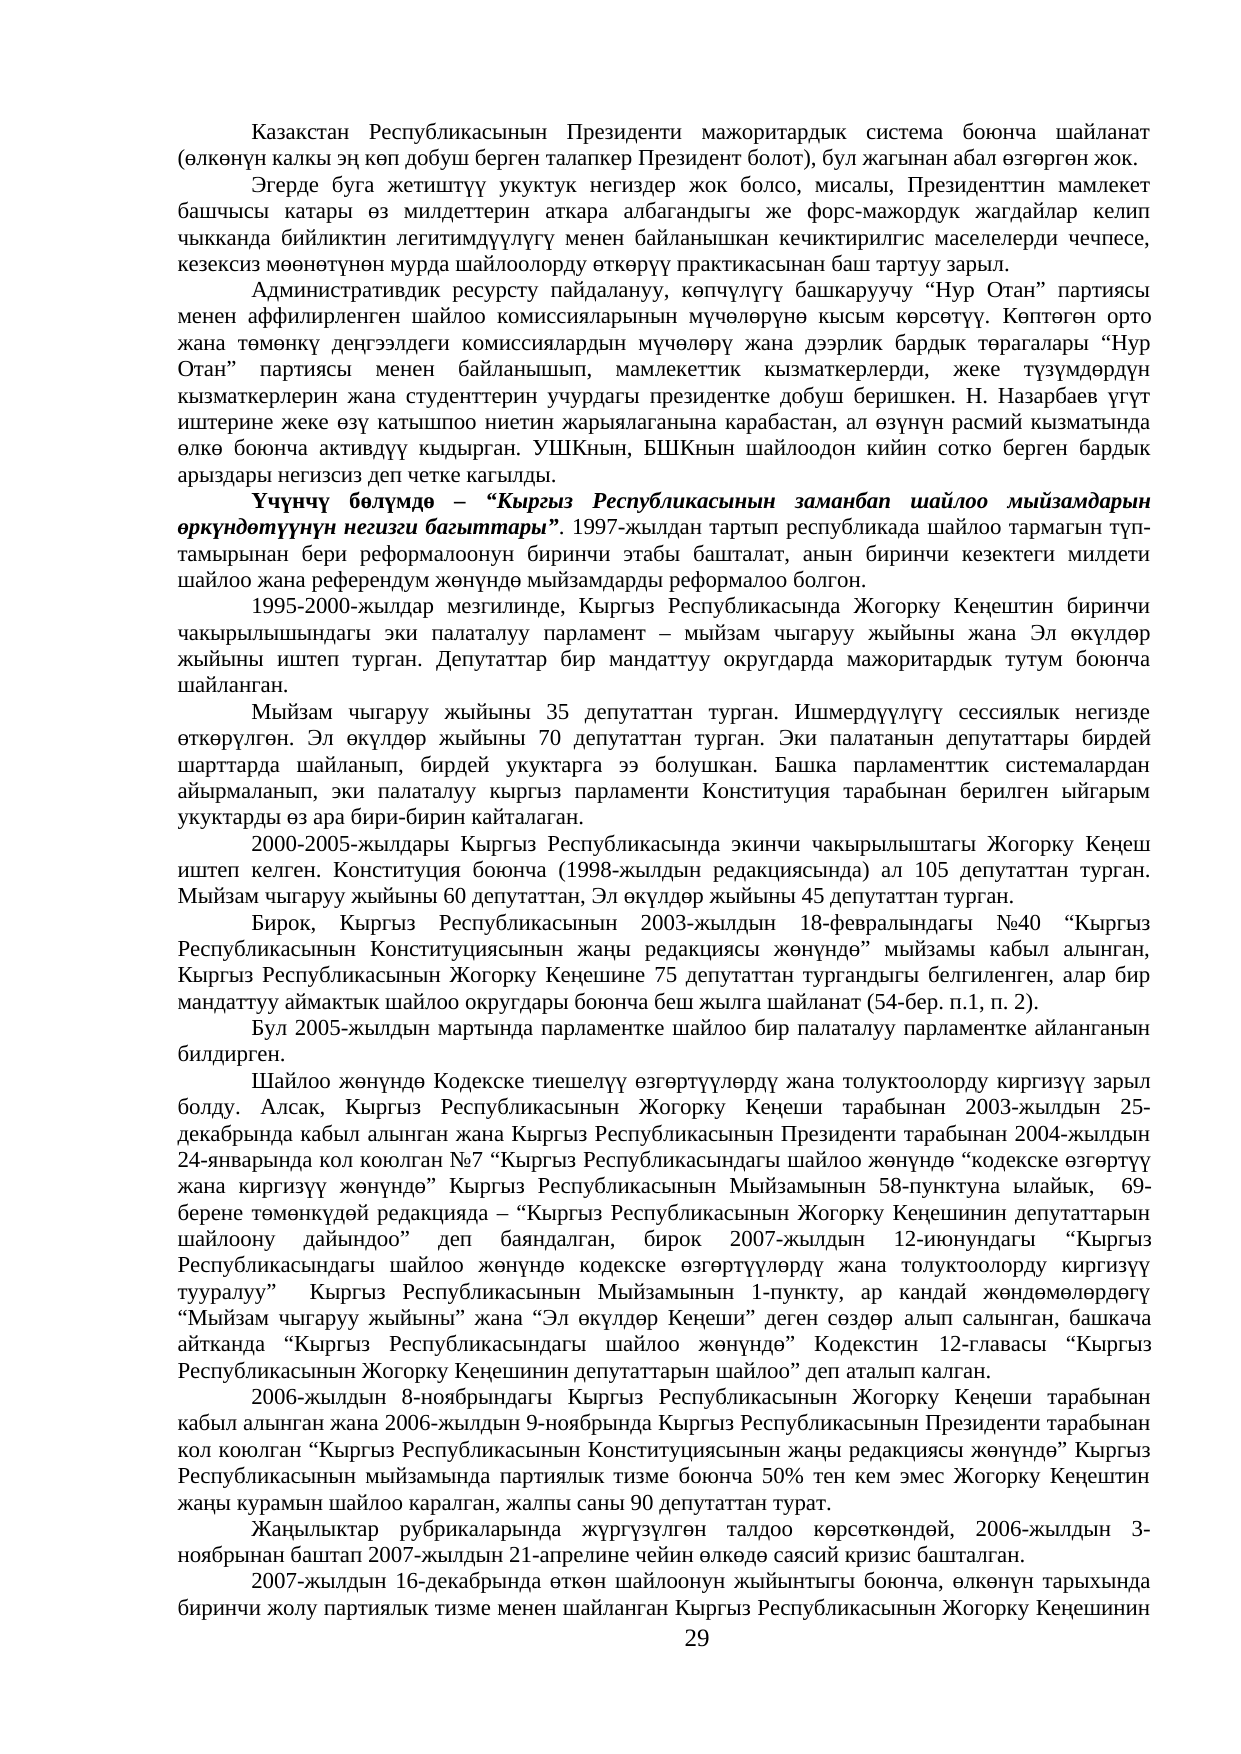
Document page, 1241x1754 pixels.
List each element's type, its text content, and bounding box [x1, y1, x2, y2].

text Жаңылыктар рубрикаларында жүргүзүлгөн талдоо көрсөткөндөй, 2006-жылдын 3-ноябрынан баштап 2007-жылдын 21-апрелине чейин өлкөдө саясий кризис башталган. [177, 1515, 1152, 1568]
text Мыйзам чыгаруу жыйыны 35 депутаттан турган. Ишмердүүлүгү сессиялык негизде өткөрүлгөн. Эл өкүлдөр жыйыны 70 депутаттан турган. Эки палатанын депутаттары бирдей шарттарда шайланып, бирдей укуктарга ээ болушкан. Башка парламенттик системалардан айырмаланып, эки палаталуу кыргыз парламенти Конституция тарабынан берилген ыйгарым укуктарды өз ара бири-бирин кайталаган. [177, 698, 1152, 830]
text Казакстан Республикасынын Президенти мажоритардык система боюнча шайланат (өлкөнүн калкы эң көп добуш берген талапкер Президент болот), бул жагынан абал өзгөргөн жок. [177, 118, 1152, 171]
text Үчүнчү бөлүмдө – “Кыргыз Республикасынын заманбап шайлоо мыйзамдарын өркүндөтүүнүн негизги багыттары”. 1997-жылдан тартып республикада шайлоо тармагын түп-тамырынан бери реформалоонун биринчи этабы башталат, анын биринчи кезектеги милдети шайлоо жана референдум жөнүндө мыйзамдарды реформалоо болгон. [177, 487, 1152, 592]
text Шайлоо жөнүндө Кодекске тиешелүү өзгөртүүлөрдү жана толуктоолорду киргизүү зарыл болду. Алсак, Кыргыз Республикасынын Жогорку Кеңеши тарабынан 2003-жылдын 25-декабрында кабыл алынган жана Кыргыз Республикасынын Президенти тарабынан 2004-жылдын 24-январында кол коюлган №7 “Кыргыз Республикасындагы шайлоо жөнүндө “кодекске өзгөртүү жана киргизүү жөнүндө” Кыргыз Республикасынын Мыйзамынын 58-пунктуна ылайык, 69-берене төмөнкүдөй редакцияда – “Кыргыз Республикасынын Жогорку Кеңешинин депутаттарын шайлоону дайындоо” деп баяндалган, бирок 2007-жылдын 12-июнундагы “Кыргыз Республикасындагы шайлоо жөнүндө кодекске өзгөртүүлөрдү жана толуктоолорду киргизүү тууралуу” Кыргыз Республикасынын Мыйзамынын 1-пункту, ар кандай жөндөмөлөрдөгү “Мыйзам чыгаруу жыйыны” жана “Эл өкүлдөр Кеңеши” деген сөздөр алып салынган, башкача айтканда “Кыргыз Республикасындагы шайлоо жөнүндө” Кодекстин 12-главасы “Кыргыз Республикасынын Жогорку Кеңешинин депутаттарын шайлоо” деп аталып калган. [177, 1067, 1152, 1383]
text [177, 1568, 1152, 1620]
text 2000-2005-жылдары Кыргыз Республикасында экинчи чакырылыштагы Жогорку Кеңеш иштеп келген. Конституция боюнча (1998-жылдын редакциясында) ал 105 депутаттан турган. Мыйзам чыгаруу жыйыны 60 депутаттан, Эл өкүлдөр жыйыны 45 депутаттан турган. [177, 830, 1152, 909]
text 1995-2000-жылдар мезгилинде, Кыргыз Республикасында Жогорку Кеңештин биринчи чакырылышындагы эки палаталуу парламент – мыйзам чыгаруу жыйыны жана Эл өкүлдөр жыйыны иштеп турган. Депутаттар бир мандаттуу округдарда мажоритардык тутум боюнча шайланган. [177, 592, 1152, 698]
text Бул 2005-жылдын мартында парламентке шайлоо бир палаталуу парламентке айланганын билдирген. [177, 1014, 1152, 1067]
text Эгерде буга жетиштүү укуктук негиздер жок болсо, мисалы, Президенттин мамлекет башчысы катары өз милдеттерин аткара албагандыгы же форс-мажордук жагдайлар келип чыкканда бийликтин легитимдүүлүгү менен байланышкан кечиктирилгис маселелерди чечпесе, кезексиз мөөнөтүнөн мурда шайлоолорду өткөрүү практикасынан баш тартуу зарыл. [177, 171, 1152, 276]
text 2006-жылдын 8-ноябрындагы Кыргыз Республикасынын Жогорку Кеңеши тарабынан кабыл алынган жана 2006-жылдын 9-ноябрында Кыргыз Республикасынын Президенти тарабынан кол коюлган “Кыргыз Республикасынын Конституциясынын жаңы редакциясы жөнүндө” Кыргыз Республикасынын мыйзамында партиялык тизме боюнча 50% тен кем эмес Жогорку Кеңештин жаңы курамын шайлоо каралган, жалпы саны 90 депутаттан турат. [177, 1383, 1152, 1515]
text Бирок, Кыргыз Республикасынын 2003-жылдын 18-февралындагы №40 “Кыргыз Республикасынын Конституциясынын жаңы редакциясы жөнүндө” мыйзамы кабыл алынган, Кыргыз Республикасынын Жогорку Кеңешине 75 депутаттан тургандыгы белгиленген, алар бир мандаттуу аймактык шайлоо округдары боюнча беш жылга шайланат (54-бер. п.1, п. 2). [177, 909, 1152, 1014]
text Административдик ресурсту пайдалануу, көпчүлүгү башкаруучу “Нур Отан” партиясы менен аффилирленген шайлоо комиссияларынын мүчөлөрүнө кысым көрсөтүү. Көптөгөн орто жана төмөнкү деңгээлдеги комиссиялардын мүчөлөрү жана дээрлик бардык төрагалары “Нур Отан” партиясы менен байланышып, мамлекеттик кызматкерлерди, жеке түзүмдөрдүн кызматкерлерин жана студенттерин учурдагы президентке добуш беришкен. Н. Назарбаев үгүт иштерине жеке өзү катышпоо ниетин жарыялаганына карабастан, ал өзүнүн расмий кызматында өлкө боюнча активдүү кыдырган. УШКнын, БШКнын шайлоодон кийин сотко берген бардык арыздары негизсиз деп четке кагылды. [177, 276, 1152, 487]
